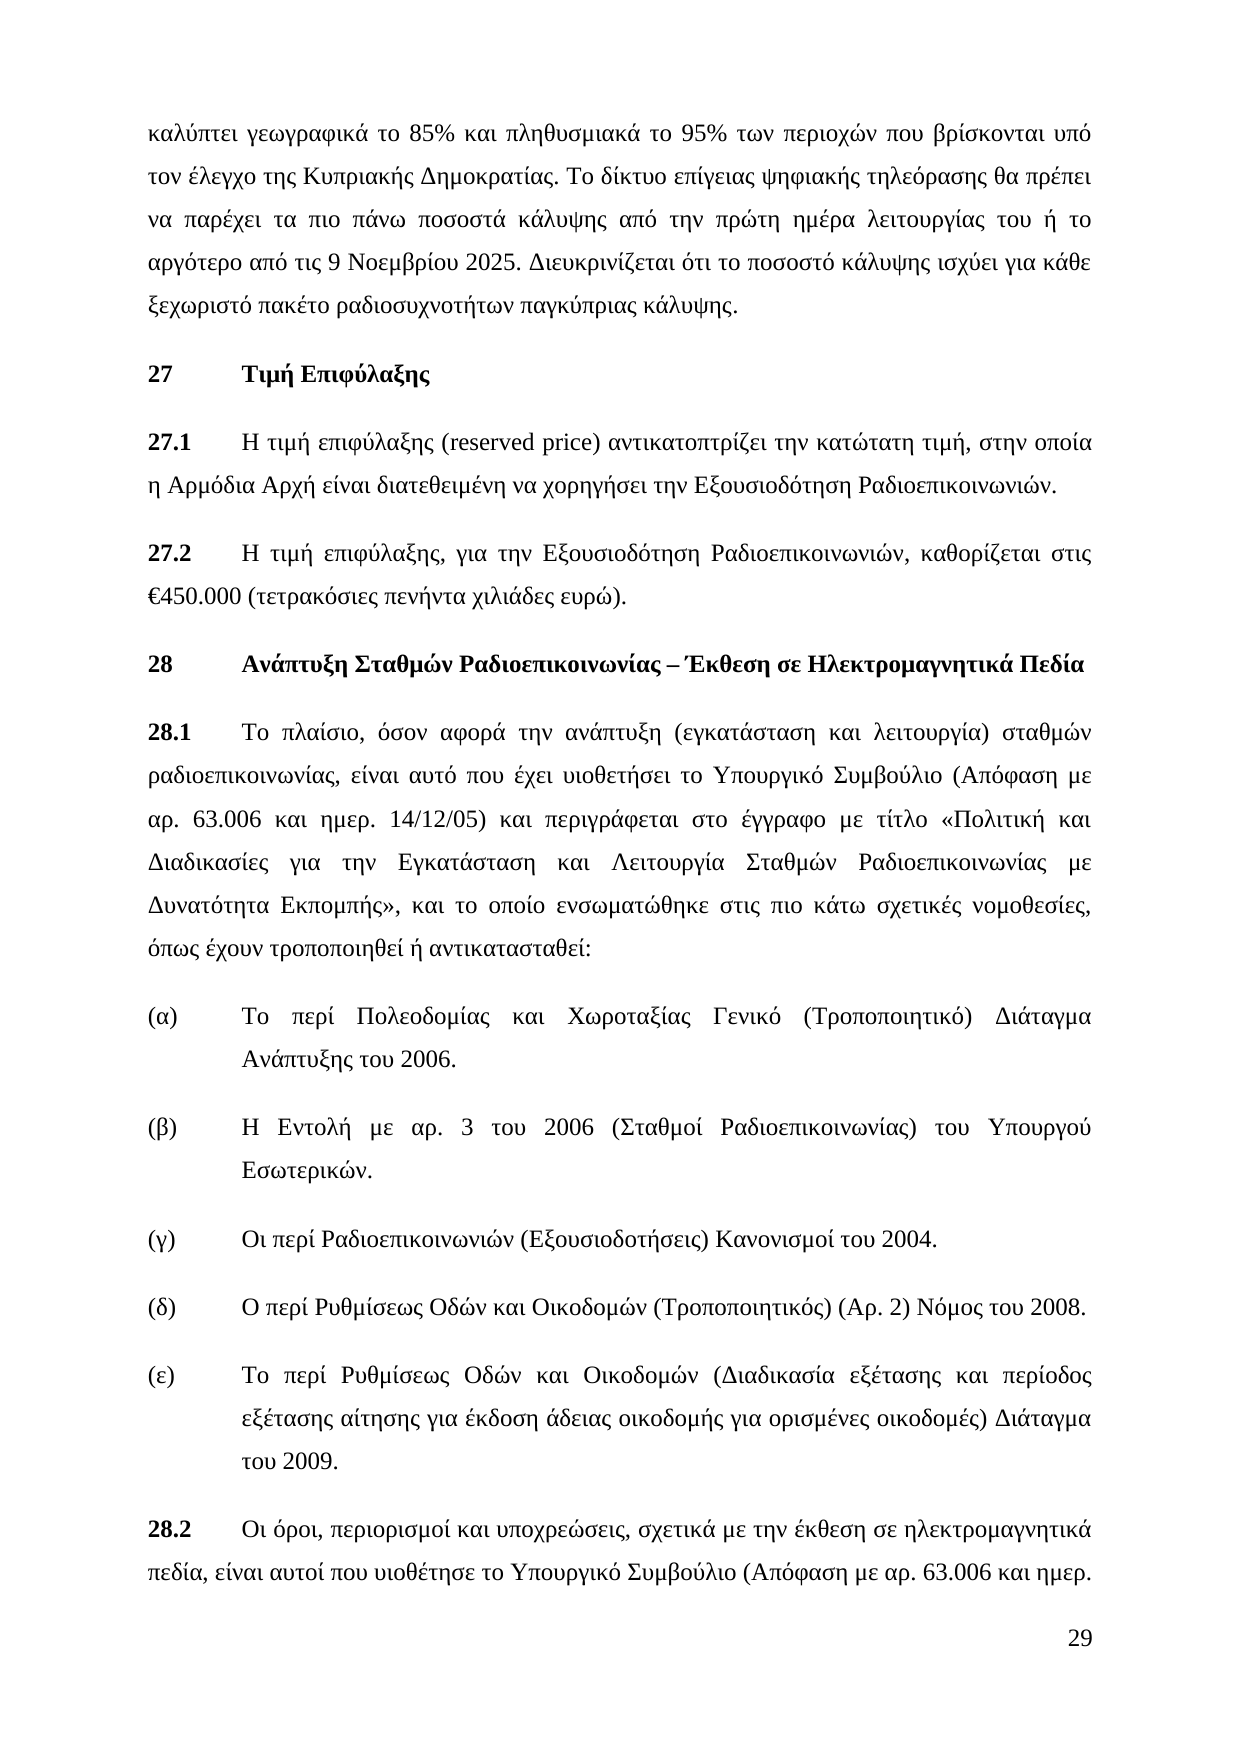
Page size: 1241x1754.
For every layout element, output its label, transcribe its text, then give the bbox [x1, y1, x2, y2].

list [148, 1514, 1093, 1586]
text (δ) Ο περί Ρυθμίσεως Οδών και Οικοδομών (Τροποποιητικός) (Αρ. 2) Νόμος του 2008. [148, 1292, 1093, 1321]
subtitle Ανάπτυξη Σταθμών Ραδιοεπικοινωνίας – Έκθεση σε Ηλεκτρομαγνητικά Πεδία [148, 649, 1093, 678]
subtitle Τιμή Επιφύλαξης [148, 359, 1093, 387]
text (α) Το περί Πολεοδομίας και Χωροταξίας Γενικό (Τροποποιητικό) Διάταγμα Ανάπτυξης του 2006. [148, 1001, 1093, 1073]
list Η τιμή επιφύλαξης, για την Εξουσιοδότηση Ραδιοεπικοινωνιών, καθορίζεται στις €450.000 (τετρακόσιες πενήντα χιλιάδες ευρώ). [148, 538, 1093, 610]
text (β) Η Εντολή με αρ. 3 του 2006 (Σταθμοί Ραδιοεπικοινωνίας) του Υπουργού Εσωτερικών. [148, 1112, 1093, 1184]
list Το πλαίσιο, όσον αφορά την ανάπτυξη (εγκατάσταση και λειτουργία) σταθμών ραδιοεπικοινωνίας, είναι αυτό που έχει υιοθετήσει το Υπουργικό Συμβούλιο (Απόφαση με αρ. 63.006 και ημερ. 14/12/05) και περιγράφεται στο έγγραφο με τίτλο «Πολιτική και Διαδικασίες για την Εγκατάσταση και Λειτουργία Σταθμών Ραδιοεπικοινωνίας με Δυνατότητα Εκπομπής», και το οποίο ενσωματώθηκε στις πιο κάτω σχετικές νομοθεσίες, όπως έχουν τροποποιηθεί ή αντικατασταθεί: [148, 717, 1093, 962]
text (γ) Οι περί Ραδιοεπικοινωνιών (Εξουσιοδοτήσεις) Κανονισμοί του 2004. [148, 1224, 1093, 1252]
text (ε) Το περί Ρυθμίσεως Οδών και Οικοδομών (Διαδικασία εξέτασης και περίοδος εξέτασης αίτησης για έκδοση άδειας οικοδομής για ορισμένες οικοδομές) Διάταγμα του 2009. [148, 1360, 1093, 1475]
list Η τιμή επιφύλαξης (reserved price) αντικατοπτρίζει την κατώτατη τιμή, στην οποία η Αρμόδια Αρχή είναι διατεθειμένη να χορηγήσει την Εξουσιοδότηση Ραδιοεπικοινωνιών. [148, 427, 1093, 499]
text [148, 118, 1093, 319]
